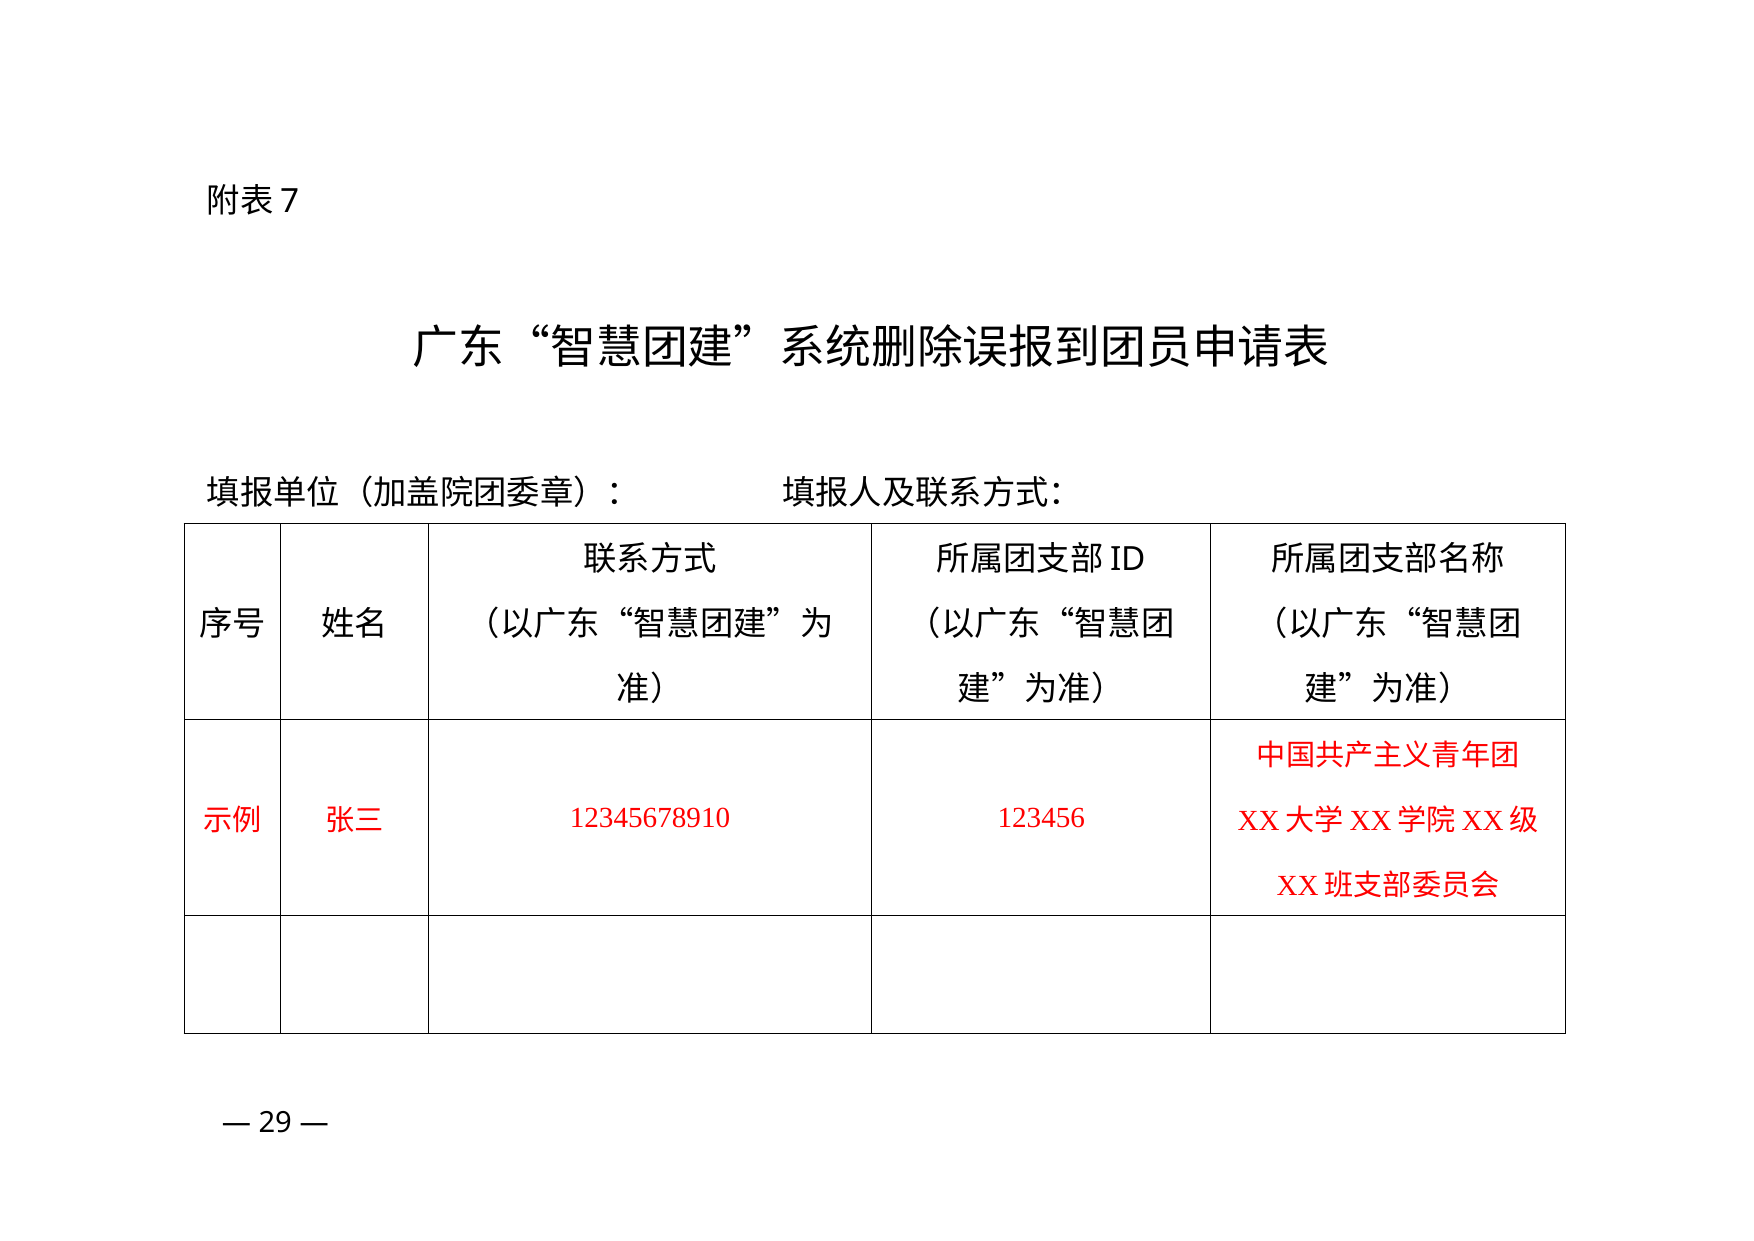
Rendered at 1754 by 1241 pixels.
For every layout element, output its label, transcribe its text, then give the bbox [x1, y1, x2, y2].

table_cell 12345678910 [429, 720, 871, 915]
table_header 所属团支部ID （以广东“智慧团建”为准） [872, 524, 1210, 719]
text 广东“智慧团建”系统删除误报到团员申请表 [207, 295, 1535, 393]
table_cell [1211, 916, 1565, 1033]
table_cell 中国共产主义青年团 XX大学XX学院XX级 XX班支部委员会 [1211, 720, 1565, 915]
table_cell [185, 916, 280, 1033]
table_cell [281, 916, 428, 1033]
table_header 联系方式 （以广东“智慧团建”为准） [429, 524, 871, 719]
table_cell 123456 [872, 720, 1210, 915]
table_header 所属团支部名称 （以广东“智慧团建”为准） [1211, 524, 1565, 719]
table_header 姓名 [281, 524, 428, 719]
table_cell 示例 [185, 720, 280, 915]
table_cell 张三 [281, 720, 428, 915]
table_cell [872, 916, 1210, 1033]
table_cell [429, 916, 871, 1033]
text 附表7 [207, 165, 1535, 230]
table_header 序号 [185, 524, 280, 719]
text 填报单位（加盖院团委章）： 填报人及联系方式： [207, 458, 1535, 523]
